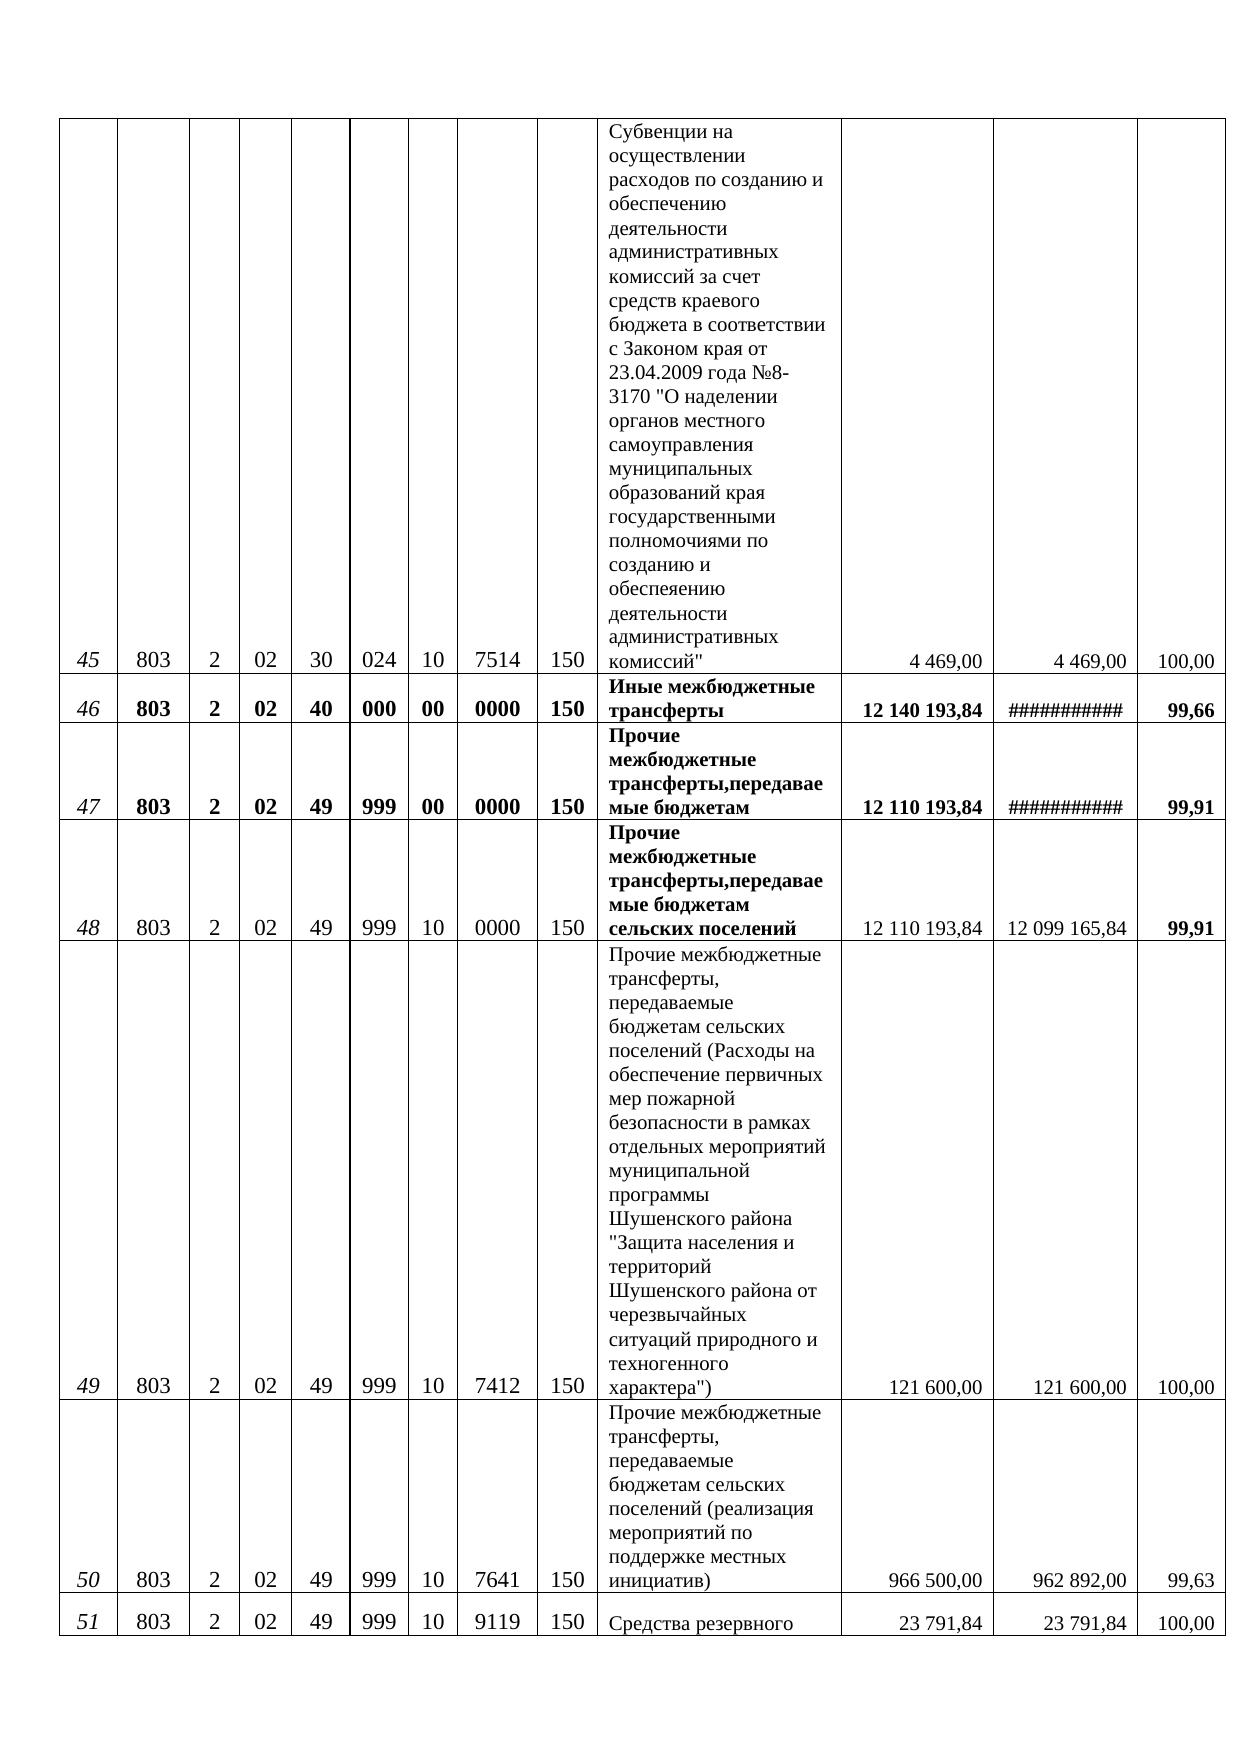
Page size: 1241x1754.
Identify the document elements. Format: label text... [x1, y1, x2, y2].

table_cell 803 [118, 723, 189, 819]
table_cell 02 [240, 1400, 291, 1592]
table_cell 12 099 165,84 [994, 820, 1137, 940]
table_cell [598, 1593, 841, 1635]
table_cell 48 [60, 820, 117, 940]
table_cell 803 [118, 119, 189, 673]
table_cell 2 [190, 119, 239, 673]
table_cell 12 110 193,84 [842, 723, 993, 819]
table_cell 0000 [458, 820, 537, 940]
table_cell 4 469,00 [994, 119, 1137, 673]
table_cell 02 [240, 119, 291, 673]
table_cell 49 [292, 723, 349, 819]
table_cell 99,66 [1138, 674, 1225, 722]
table_cell 99,91 [1138, 723, 1225, 819]
table_cell 99,91 [1138, 820, 1225, 940]
table_cell 12 140 193,84 [842, 674, 993, 722]
table_cell 962 892,00 [994, 1400, 1137, 1592]
table_cell 49 [292, 1400, 349, 1592]
table_cell 2 [190, 723, 239, 819]
table_cell Прочие межбюджетные трансферты, передаваемые бюджетам сельских поселений (Расходы на обеспечение первичных мер пожарной безопасности в рамках отдельных мероприятий муниципальной программы Шушенского района "Защита населения и территорий Шушенского района от черезвычайных ситуаций природного и техногенного характера") [598, 941, 841, 1399]
table_cell 2 [190, 674, 239, 722]
table_cell 2 [190, 1400, 239, 1592]
table_cell 23 791,84 [842, 1593, 993, 1635]
table_cell 999 [351, 1400, 408, 1592]
table_cell 49 [292, 1593, 349, 1635]
table_cell 51 [60, 1593, 117, 1635]
table_cell 2 [190, 941, 239, 1399]
table_cell 0000 [458, 723, 537, 819]
table_cell 49 [60, 941, 117, 1399]
table_cell 49 [292, 941, 349, 1399]
table_cell 10 [409, 1400, 457, 1592]
table_cell 45 [60, 119, 117, 673]
table_cell Субвенции на осуществлении расходов по созданию и обеспечению деятельности административных комиссий за счет средств краевого бюджета в соответствии с Законом края от 23.04.2009 года №8-3170 "О наделении органов местного самоуправления муниципальных образований края государственными полномочиями по созданию и обеспеяению деятельности административных комиссий" [598, 119, 841, 673]
table_cell 4 469,00 [842, 119, 993, 673]
table_cell 47 [60, 723, 117, 819]
table_cell 100,00 [1138, 1593, 1225, 1635]
table_cell 000 [351, 674, 408, 722]
table_cell 024 [351, 119, 408, 673]
table_cell Прочие межбюджетные трансферты, передаваемые бюджетам сельских поселений (реализация мероприятий по поддержке местных инициатив) [598, 1400, 841, 1592]
table_cell 2 [190, 820, 239, 940]
table_cell 803 [118, 820, 189, 940]
table_cell 150 [538, 1593, 597, 1635]
table_cell 10 [409, 119, 457, 673]
table_cell 02 [240, 1593, 291, 1635]
table_cell 803 [118, 1400, 189, 1592]
table_cell 150 [538, 941, 597, 1399]
table_cell 966 500,00 [842, 1400, 993, 1592]
table_cell 100,00 [1138, 941, 1225, 1399]
table_cell 02 [240, 723, 291, 819]
table_cell 2 [190, 1593, 239, 1635]
table_cell 999 [351, 941, 408, 1399]
table_cell 49 [292, 820, 349, 940]
table_cell 46 [60, 674, 117, 722]
table_cell 23 791,84 [994, 1593, 1137, 1635]
table_cell 121 600,00 [994, 941, 1137, 1399]
table_cell 02 [240, 674, 291, 722]
table_cell 40 [292, 674, 349, 722]
table_cell 150 [538, 723, 597, 819]
table_cell 00 [409, 723, 457, 819]
table_cell 10 [409, 941, 457, 1399]
table_cell 9119 [458, 1593, 537, 1635]
table_cell 999 [351, 820, 408, 940]
table_cell 7641 [458, 1400, 537, 1592]
table_cell 100,00 [1138, 119, 1225, 673]
table_cell 803 [118, 1593, 189, 1635]
table_cell 803 [118, 941, 189, 1399]
table_cell 10 [409, 1593, 457, 1635]
table_cell 99,63 [1138, 1400, 1225, 1592]
table_cell Прочие межбюджетные трансферты,передаваемые бюджетам [598, 723, 841, 819]
table_cell Прочие межбюджетные трансферты,передаваемые бюджетам сельских поселений [598, 820, 841, 940]
table_cell 02 [240, 941, 291, 1399]
table_cell 803 [118, 674, 189, 722]
table_cell 7514 [458, 119, 537, 673]
table_cell 150 [538, 1400, 597, 1592]
table_cell 0000 [458, 674, 537, 722]
table_cell ########### [994, 674, 1137, 722]
table_cell 50 [60, 1400, 117, 1592]
table_cell 30 [292, 119, 349, 673]
table_cell 00 [409, 674, 457, 722]
table_cell 02 [240, 820, 291, 940]
table_cell 999 [351, 723, 408, 819]
table_cell 999 [351, 1593, 408, 1635]
table_cell 10 [409, 820, 457, 940]
table_cell 7412 [458, 941, 537, 1399]
table_cell 12 110 193,84 [842, 820, 993, 940]
table_cell 150 [538, 820, 597, 940]
table_cell 150 [538, 119, 597, 673]
table_cell Иные межбюджетные трансферты [598, 674, 841, 722]
table_cell ########### [994, 723, 1137, 819]
table_cell 121 600,00 [842, 941, 993, 1399]
table_cell 150 [538, 674, 597, 722]
